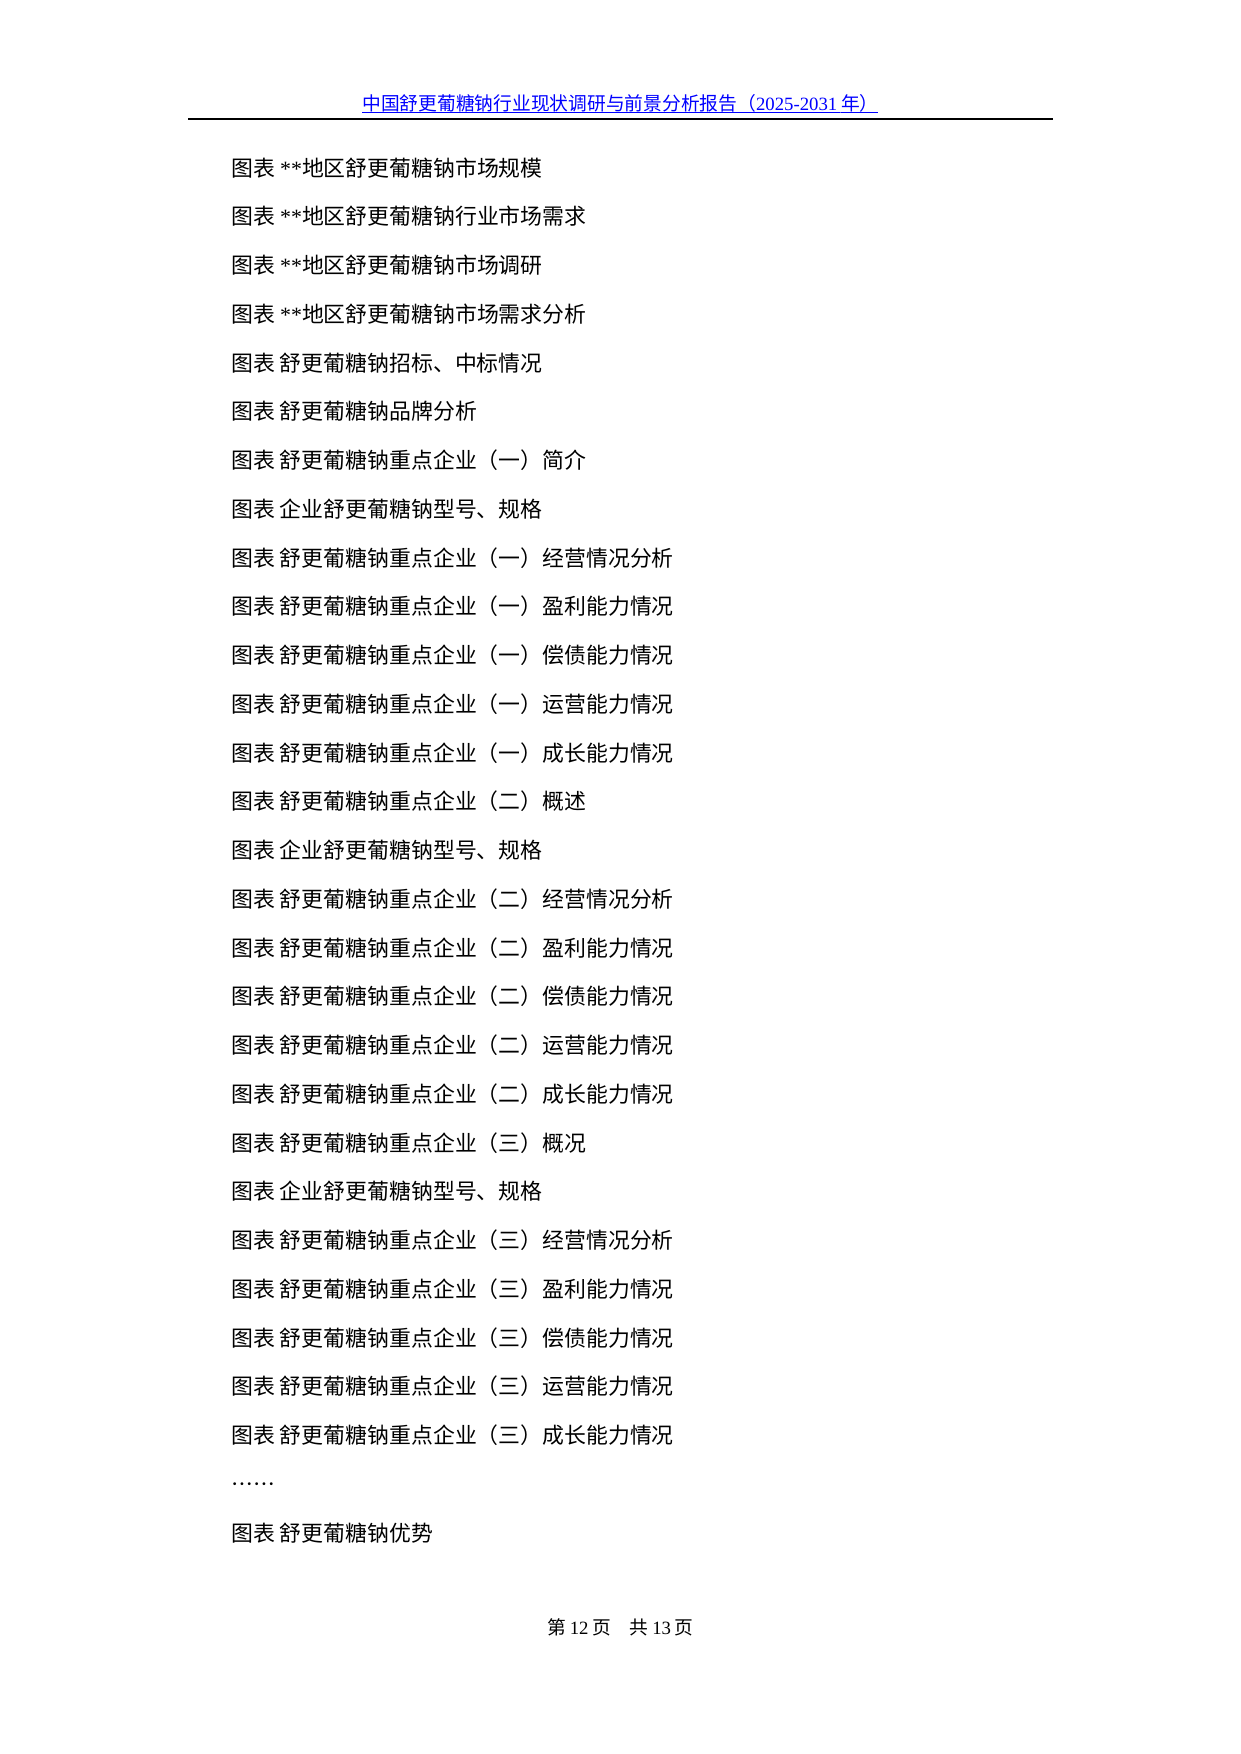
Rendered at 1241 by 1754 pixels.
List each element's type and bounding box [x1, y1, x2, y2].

text [187, 150, 1053, 1548]
